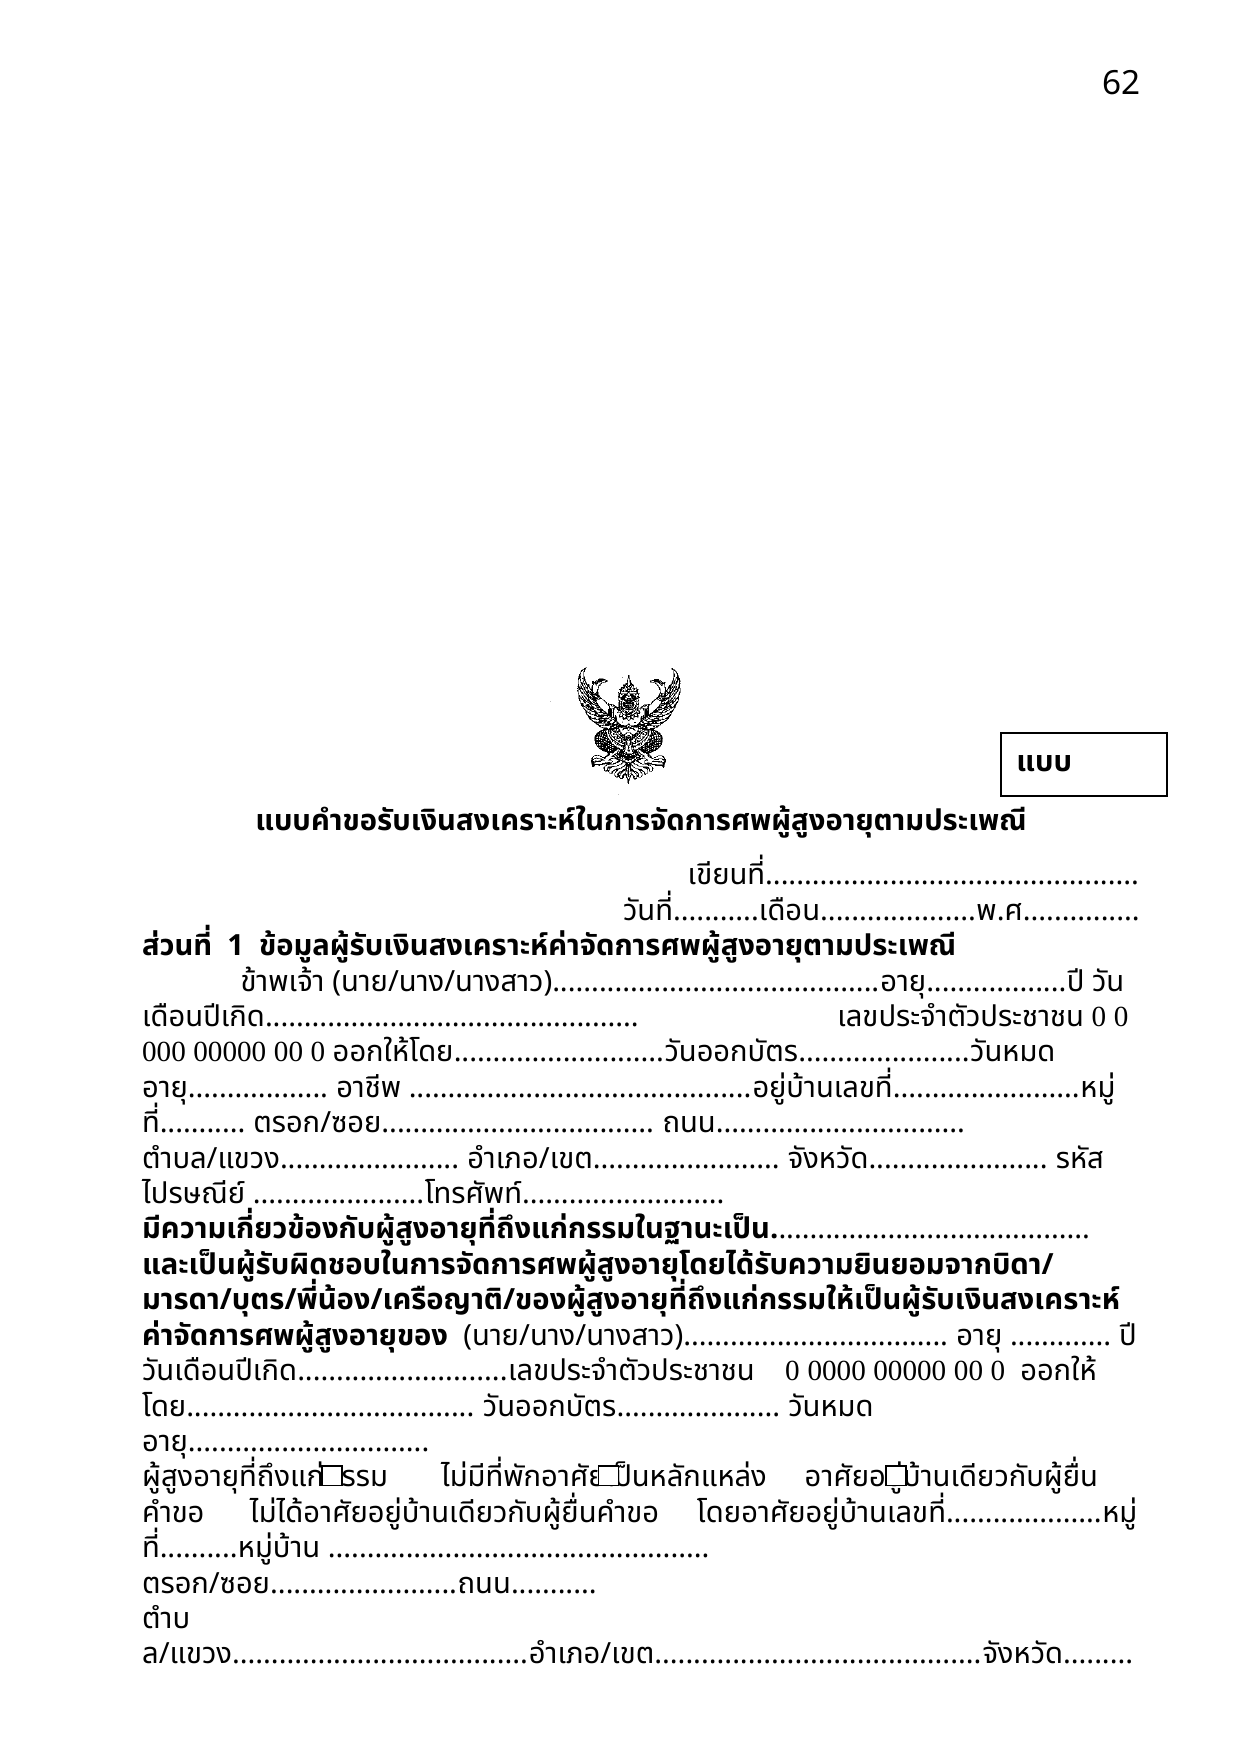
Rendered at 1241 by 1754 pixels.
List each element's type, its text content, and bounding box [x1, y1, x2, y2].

picture [539, 635, 708, 797]
text วันที่...........เดือน....................พ.ศ............... [142, 892, 1140, 927]
text เขียนที่................................................ [142, 856, 1140, 892]
text ข้าพเจ้า (นาย/นาง/นางสาว)..........................................อายุ..................ปี วันเดือนปีเกิด................................................ เลขประจำตัวประชาชน ออกให้โดย...........................วันออกบัตร......................วันหมดอายุ.................. อาชีพ ............................................อยู่บ้านเลขที่........................หมู่ที่........... ตรอก/ซอย................................... ถนน................................ ตำบล/แขวง....................... อำเภอ/เขต........................ จังหวัด....................... รหัสไปรษณีย์ ......................โทรศัพท์.......................... [142, 963, 1140, 1211]
text มีความเกี่ยวข้องกับผู้สูงอายุที่ถึงแก่กรรมในฐานะเป็น......................................... และเป็นผู้รับผิดชอบในการจัดการศพผู้สูงอายุโดยได้รับความยินยอมจากบิดา/มารดา/บุตร/พี่น้อง/เครือญาติ/ของผู้สูงอายุที่ถึงแก่กรรมให้เป็นผู้รับเงินสงเคราะห์ค่าจัดการศพผู้สูงอายุของ (นาย/นาง/นางสาว).................................. อายุ ............. ปี วันเดือนปีเกิด...........................เลขประจำตัวประชาชน ออกให้โดย..................................... วันออกบัตร..................... วันหมดอายุ............................... [142, 1211, 1140, 1458]
text ส่วนที่ 1 ข้อมูลผู้รับเงินสงเคราะห์ค่าจัดการศพผู้สูงอายุตามประเพณี [142, 927, 1140, 963]
text แบบคำขอรับเงินสงเคราะห์ในการจัดการศพผู้สูงอายุตามประเพณี [142, 800, 1140, 844]
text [142, 1458, 1140, 1671]
